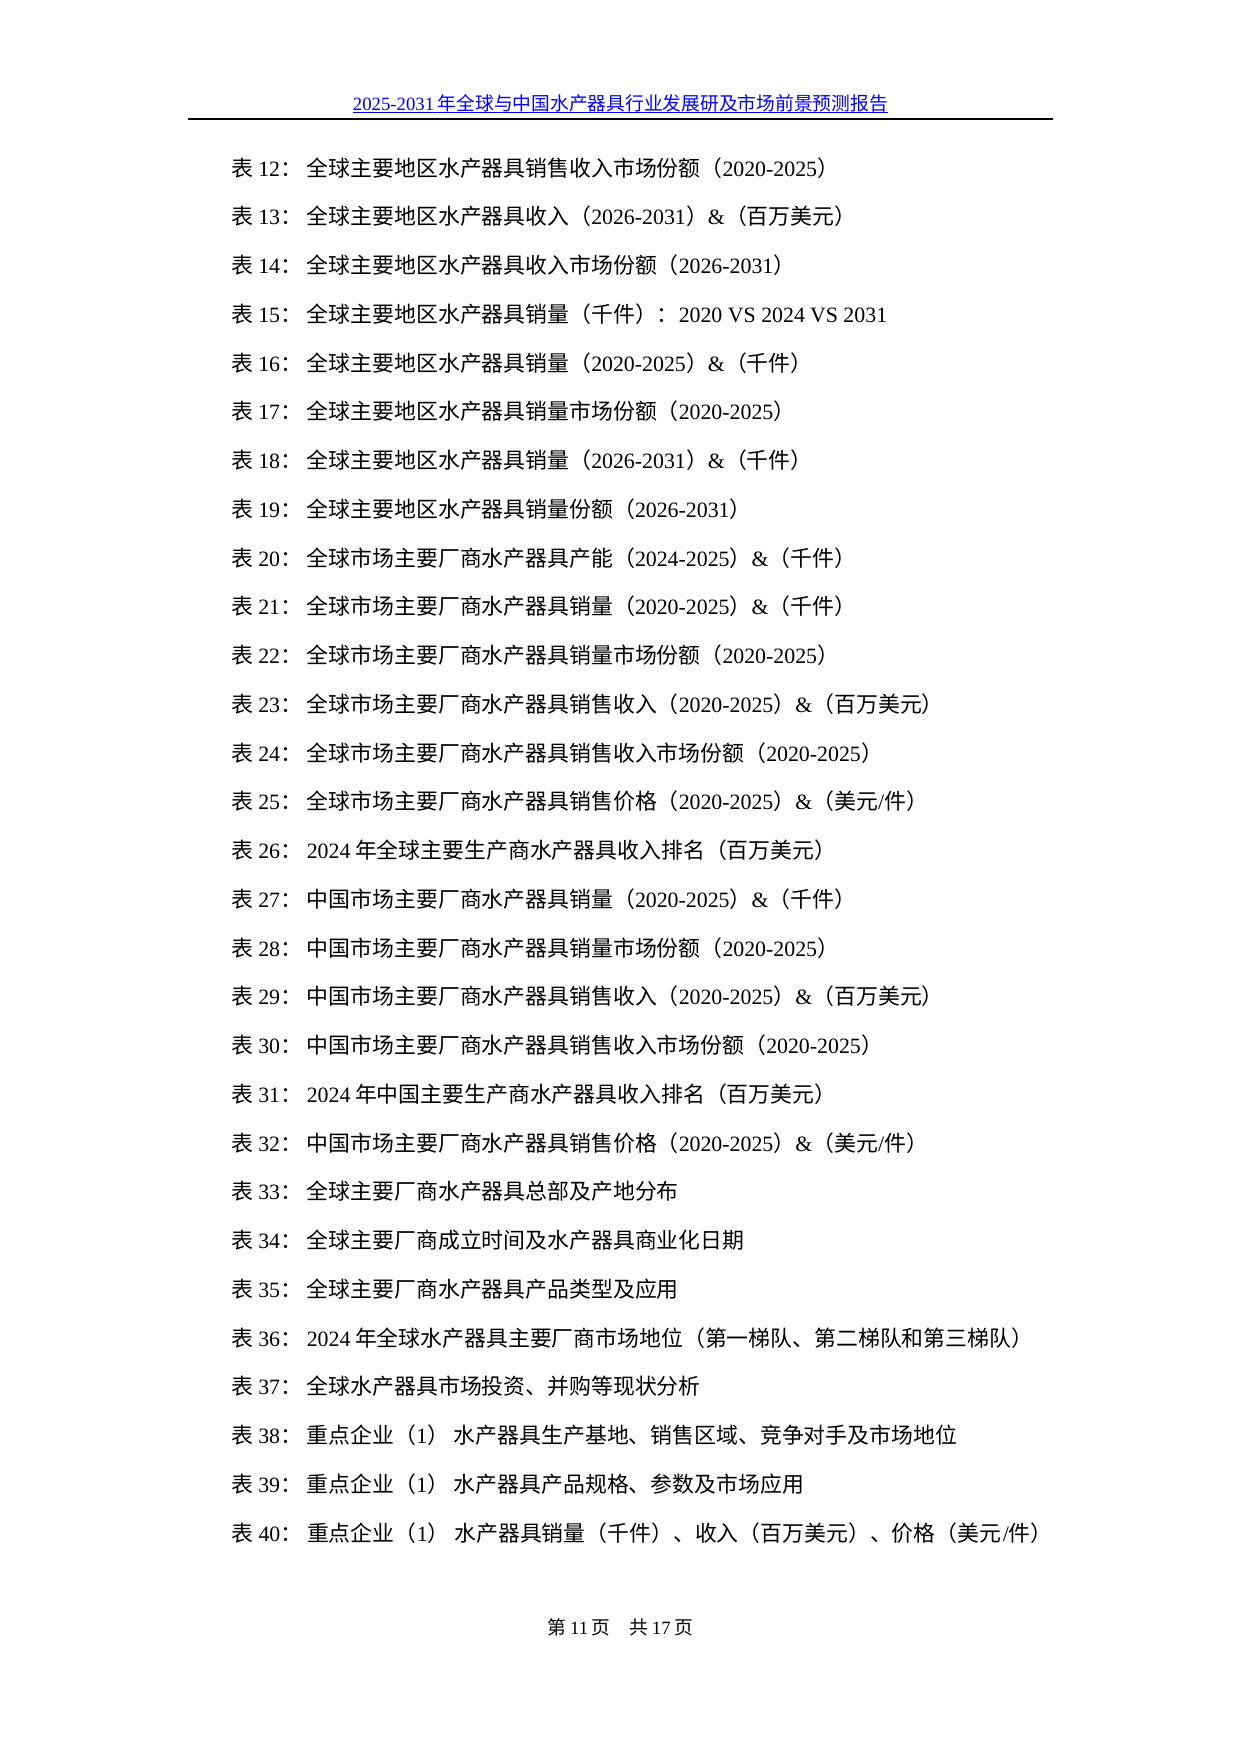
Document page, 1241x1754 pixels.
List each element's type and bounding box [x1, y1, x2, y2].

text [187, 150, 1053, 1548]
